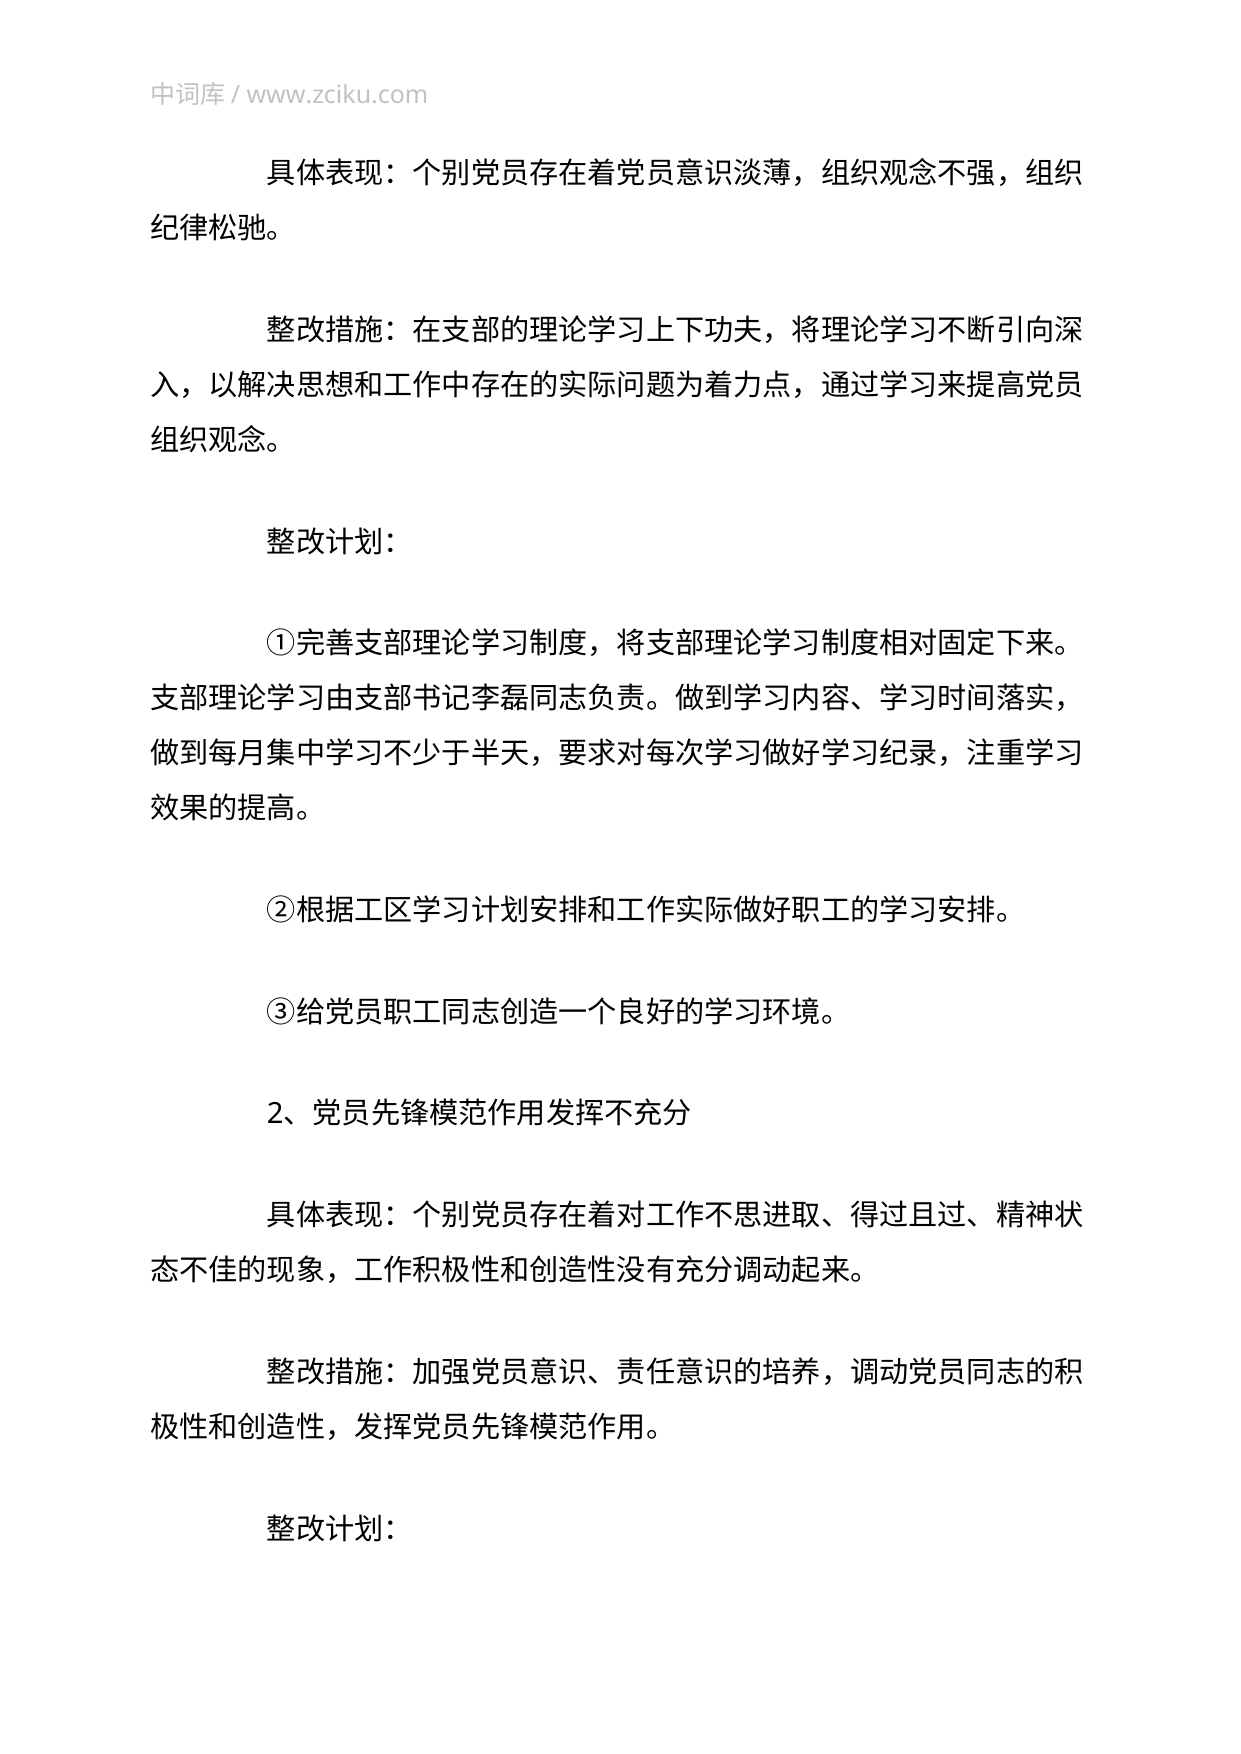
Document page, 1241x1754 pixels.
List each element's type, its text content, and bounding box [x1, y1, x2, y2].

text 具体表现：个别党员存在着党员意识淡薄，组织观念不强，组织纪律松驰。 [150, 150, 1090, 247]
text 整改措施：在支部的理论学习上下功夫，将理论学习不断引向深入，以解决思想和工作中存在的实际问题为着力点，通过学习来提高党员组织观念。 [150, 307, 1090, 459]
text 整改计划： [150, 518, 1090, 561]
text ①完善支部理论学习制度，将支部理论学习制度相对固定下来。支部理论学习由支部书记李磊同志负责。做到学习内容、学习时间落实，做到每月集中学习不少于半天，要求对每次学习做好学习纪录，注重学习效果的提高。 [150, 620, 1090, 827]
text ③给党员职工同志创造一个良好的学习环境。 [150, 988, 1090, 1031]
text 2、党员先锋模范作用发挥不充分 [150, 1090, 1090, 1132]
text 整改计划： [150, 1505, 1090, 1548]
text 具体表现：个别党员存在着对工作不思进取、得过且过、精神状态不佳的现象，工作积极性和创造性没有充分调动起来。 [150, 1192, 1090, 1289]
text ②根据工区学习计划安排和工作实际做好职工的学习安排。 [150, 886, 1090, 929]
text 整改措施：加强党员意识、责任意识的培养，调动党员同志的积极性和创造性，发挥党员先锋模范作用。 [150, 1349, 1090, 1446]
